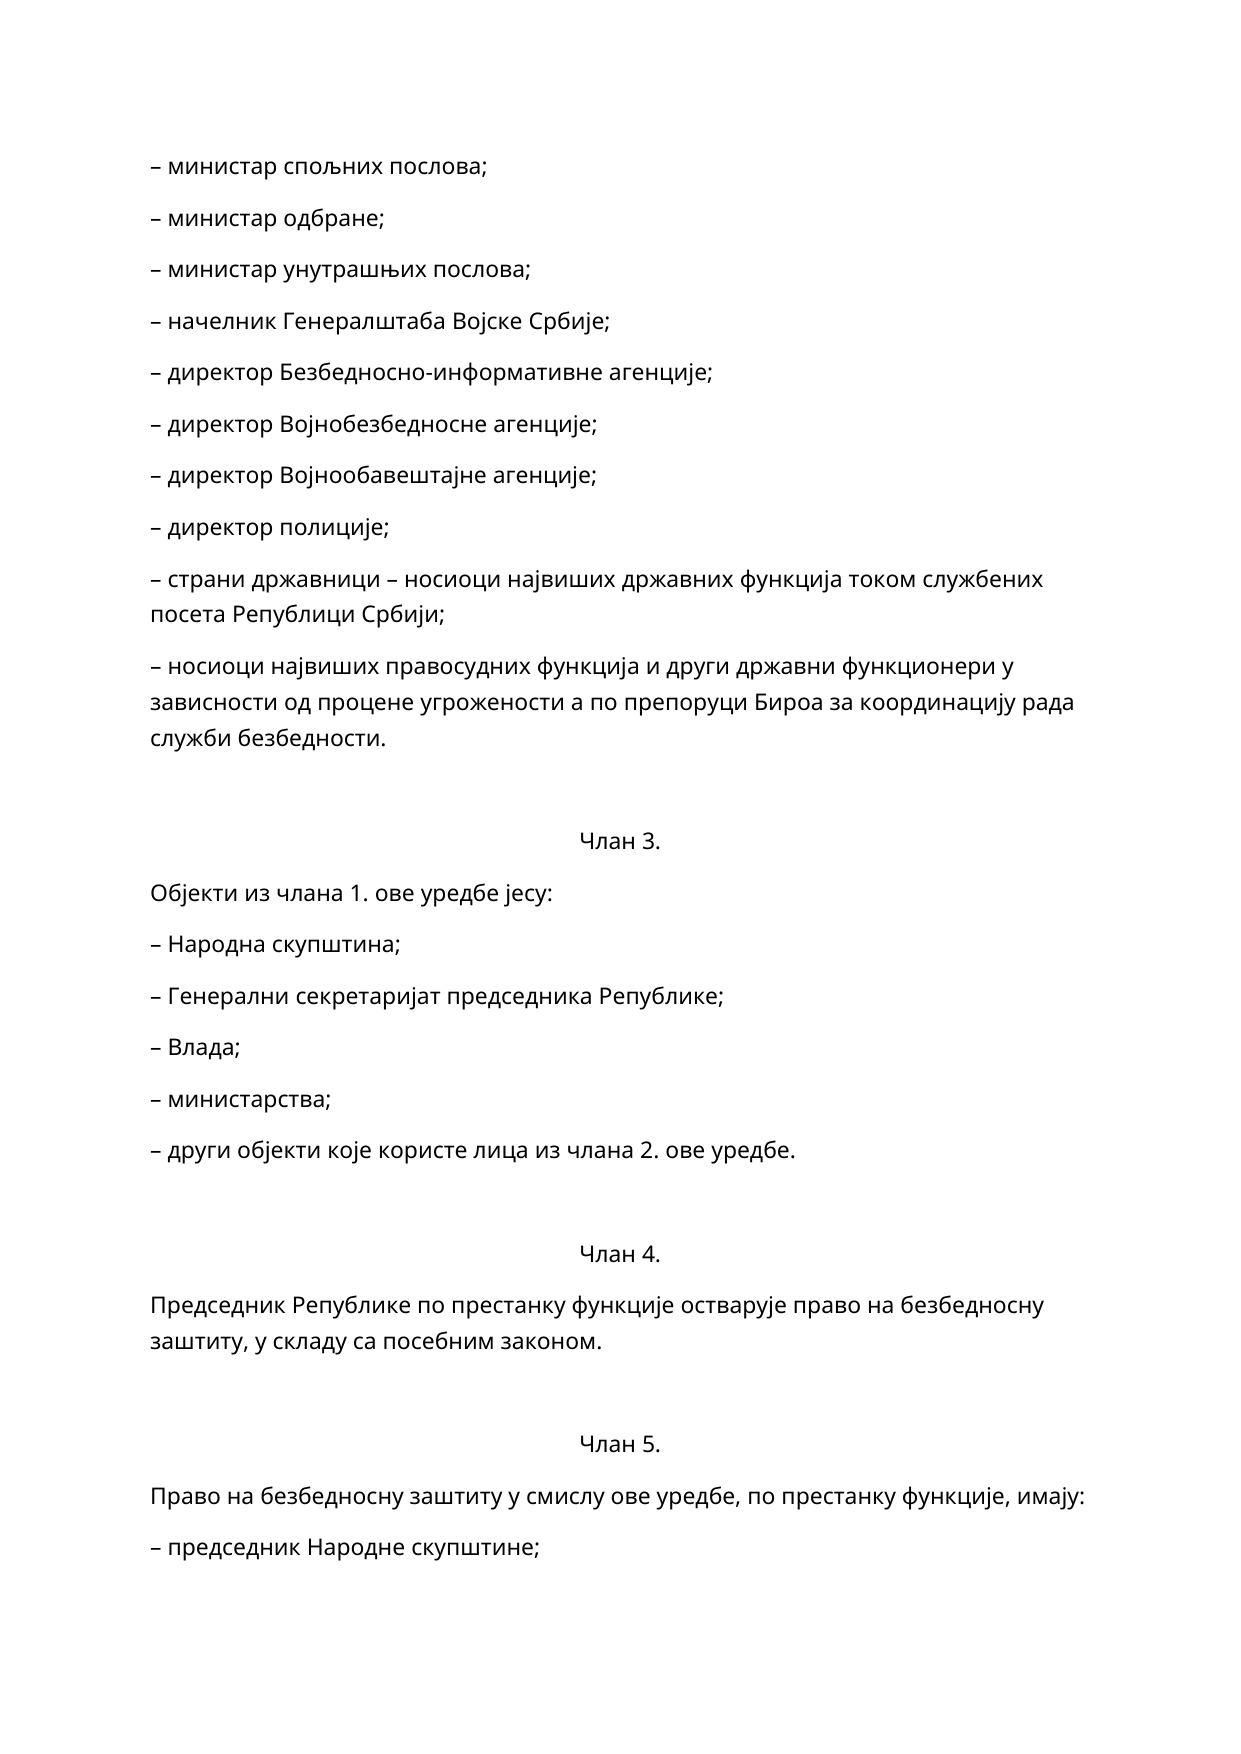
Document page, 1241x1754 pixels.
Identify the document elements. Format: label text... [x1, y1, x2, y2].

text – председник Народне скупштине; [150, 1531, 1090, 1562]
text – Влада; [150, 1031, 1090, 1062]
text – директор Војнообавештајне агенције; [150, 459, 1090, 491]
text – Генерални секретаријат председника Републике; [150, 980, 1090, 1011]
text Члан 5. [150, 1428, 1090, 1459]
text – министарства; [150, 1083, 1090, 1114]
text – носиоци највиших правосудних функција и други државни функционери у зависности од процене угрожености а по препоруци Бироа за координацију рада служби безбедности. [150, 650, 1090, 753]
text – министар одбране; [150, 202, 1090, 233]
text Објекти из члана 1. ове уредбе јесу: [150, 877, 1090, 908]
text – директор полиције; [150, 511, 1090, 542]
text – други објекти које користе лица из члана 2. ове уредбе. [150, 1134, 1090, 1166]
text – министар унутрашњих послова; [150, 253, 1090, 284]
text – директор Војнобезбедносне агенције; [150, 408, 1090, 439]
text Председник Републике по престанку функције остварује право на безбедносну заштиту, у складу са посебним законом. [150, 1289, 1090, 1356]
text Члан 4. [150, 1237, 1090, 1269]
text – Народна скупштина; [150, 928, 1090, 959]
text – начелник Генералштаба Војске Србије; [150, 305, 1090, 336]
text Право на безбедносну заштиту у смислу ове уредбе, по престанку функције, имају: [150, 1480, 1090, 1511]
text – министар спољних послова; [150, 150, 1090, 181]
text – страни државници – носиоци највиших државних функција током службених посета Републици Србији; [150, 562, 1090, 630]
text – директор Безбедносно-информативне агенције; [150, 356, 1090, 387]
text Члан 3. [150, 825, 1090, 856]
